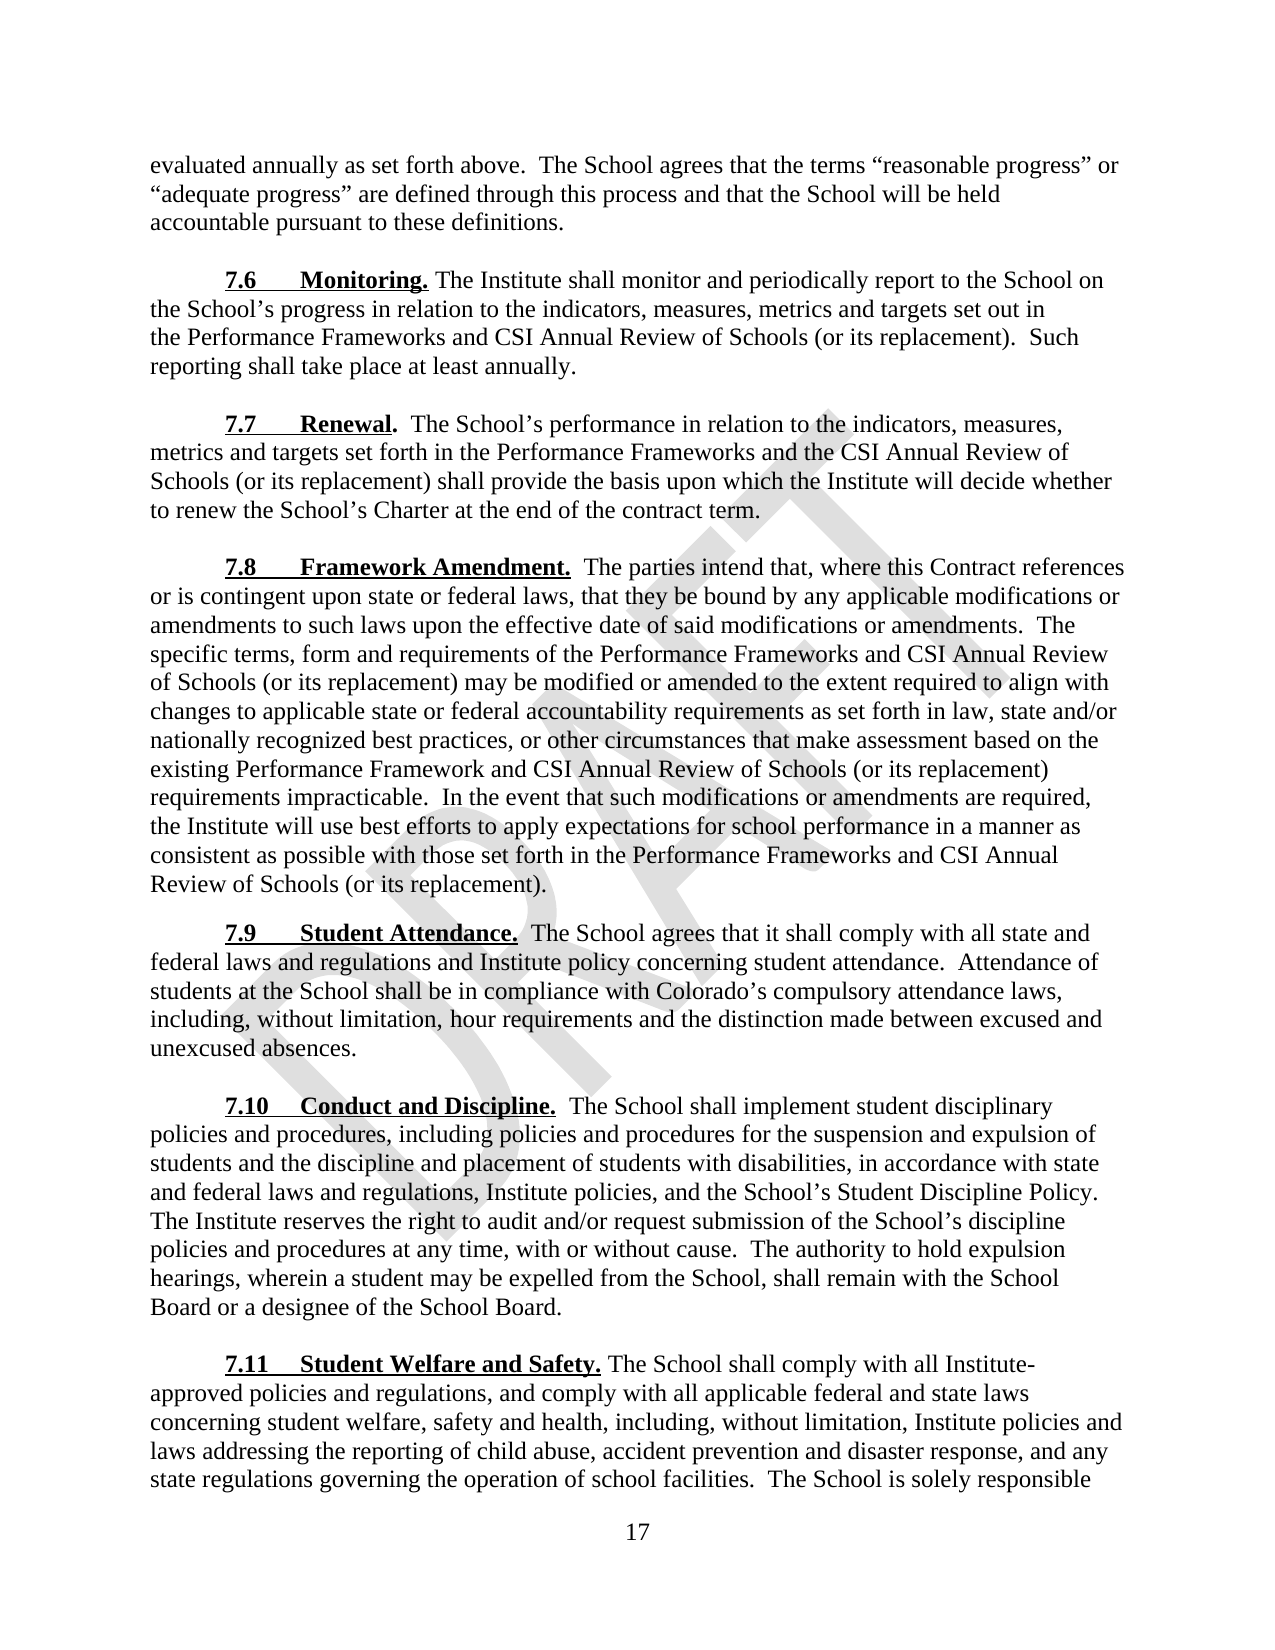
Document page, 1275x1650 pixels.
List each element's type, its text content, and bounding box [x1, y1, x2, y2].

list 7.7 Renewal. The School’s performance in relation to the indicators, measures, metrics and targets set forth in the Performance Frameworks and the CSI Annual Review of Schools (or its replacement) shall provide the basis upon which the Institute will decide whether to renew the School’s Charter at the end of the contract term. [150, 409, 1125, 524]
text 7.10 Conduct and Discipline. The School shall implement student disciplinary policies and procedures, including policies and procedures for the suspension and expulsion of students and the discipline and placement of students with disabilities, in accordance with state and federal laws and regulations, Institute policies, and the School’s Student Discipline Policy. The Institute reserves the right to audit and/or request submission of the School’s discipline policies and procedures at any time, with or without cause. The authority to hold expulsion hearings, wherein a student may be expelled from the School, shall remain with the School Board or a designee of the School Board. [150, 1091, 1125, 1321]
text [150, 1349, 1125, 1493]
list 7.8 Framework Amendment. The parties intend that, where this Contract references or is contingent upon state or federal laws, that they be bound by any applicable modifications or amendments to such laws upon the effective date of said modifications or amendments. The specific terms, form and requirements of the Performance Frameworks and CSI Annual Review of Schools (or its replacement) may be modified or amended to the extent required to align with changes to applicable state or federal accountability requirements as set forth in law, state and/or nationally recognized best practices, or other circumstances that make assessment based on the existing Performance Framework and CSI Annual Review of Schools (or its replacement) requirements impracticable. In the event that such modifications or amendments are required, the Institute will use best efforts to apply expectations for school performance in a manner as consistent as possible with those set forth in the Performance Frameworks and CSI Annual Review of Schools (or its replacement). [150, 552, 1125, 897]
subtitle 7.9 Student Attendance. The School agrees that it shall comply with all state and federal laws and regulations and Institute policy concerning student attendance. Attendance of students at the School shall be in compliance with Colorado’s compulsory attendance laws, including, without limitation, hour requirements and the distinction made between excused and unexcused absences. [150, 918, 1125, 1062]
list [150, 150, 1125, 236]
list 7.6 Monitoring. The Institute shall monitor and periodically report to the School on the School’s progress in relation to the indicators, measures, metrics and targets set out in the Performance Frameworks and CSI Annual Review of Schools (or its replacement). Such reporting shall take place at least annually. [150, 265, 1125, 380]
